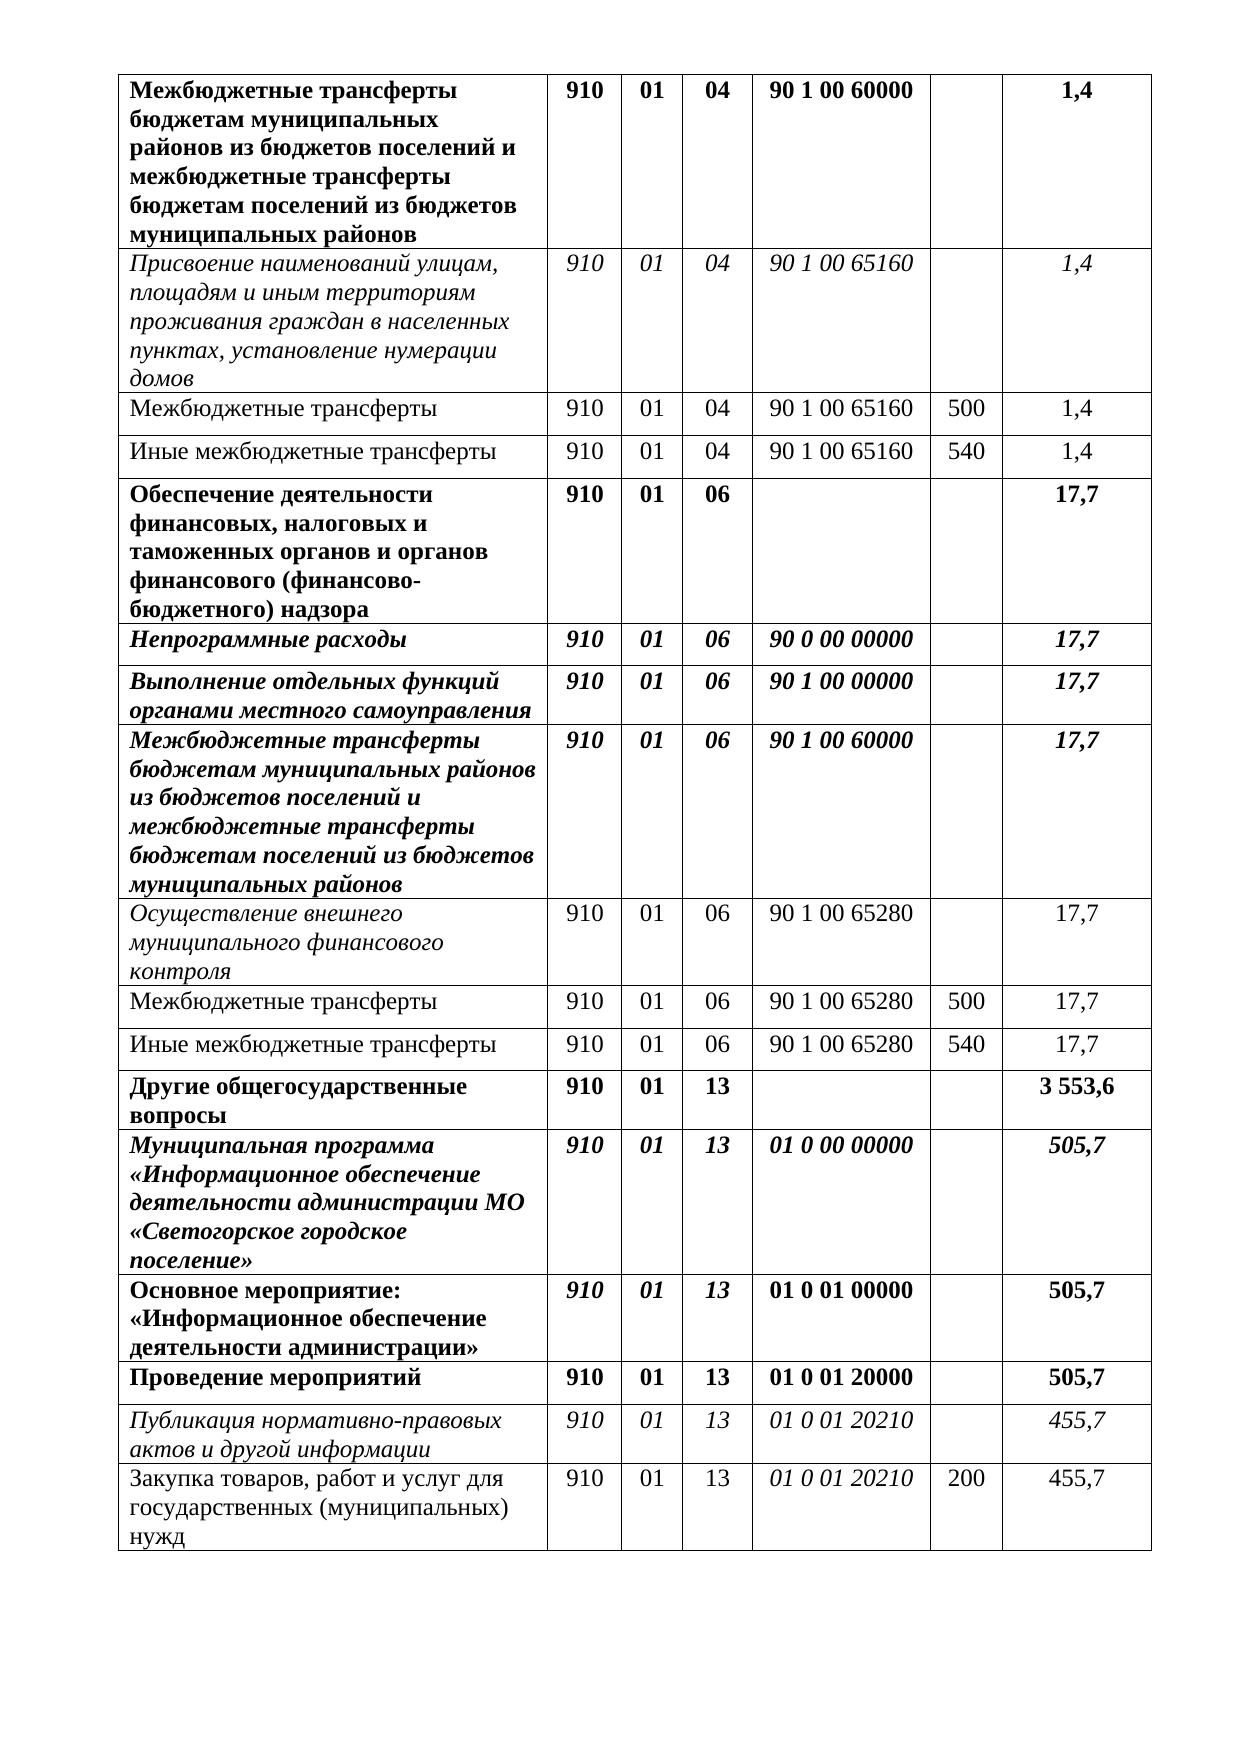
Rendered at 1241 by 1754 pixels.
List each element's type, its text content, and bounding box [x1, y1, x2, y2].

table_cell [931, 479, 1002, 623]
table_cell [753, 479, 930, 623]
table_cell 01 [622, 1275, 682, 1361]
table_cell 06 [683, 1029, 752, 1070]
table_cell 540 [931, 1029, 1002, 1070]
table_cell 505,7 [1003, 1362, 1151, 1404]
table_cell 1,4 [1003, 75, 1151, 247]
table_cell 01 [622, 1362, 682, 1404]
table_cell [931, 725, 1002, 897]
table_cell 01 0 01 20210 [753, 1464, 930, 1550]
table_cell 01 [622, 899, 682, 985]
table_cell 01 0 01 20000 [753, 1362, 930, 1404]
table_cell 90 1 00 65160 [753, 393, 930, 435]
table_cell 01 [622, 249, 682, 392]
table_cell 17,7 [1003, 624, 1151, 665]
table_cell 910 [548, 1275, 621, 1361]
table_cell Межбюджетные трансферты [119, 393, 547, 435]
table_cell 17,7 [1003, 666, 1151, 724]
table_cell 13 [683, 1405, 752, 1462]
table_cell 910 [548, 899, 621, 985]
table_cell 910 [548, 1071, 621, 1129]
table_cell 910 [548, 1130, 621, 1274]
table_cell Осуществление внешнего муниципального финансового контроля [119, 899, 547, 985]
table_cell 90 1 00 60000 [753, 75, 930, 247]
table_cell 17,7 [1003, 725, 1151, 897]
table_cell Межбюджетные трансферты [119, 986, 547, 1028]
table_cell 1,4 [1003, 393, 1151, 435]
table_cell 13 [683, 1130, 752, 1274]
table_cell 910 [548, 1464, 621, 1550]
table_cell 01 [622, 986, 682, 1028]
table_cell 910 [548, 393, 621, 435]
table_cell 910 [548, 1029, 621, 1070]
table_cell 910 [548, 75, 621, 247]
table_cell 06 [683, 624, 752, 665]
table_cell 04 [683, 436, 752, 478]
table_cell Межбюджетные трансферты бюджетам муниципальных районов из бюджетов поселений и межбюджетные трансферты бюджетам поселений из бюджетов муниципальных районов [119, 75, 547, 247]
table_cell [931, 1362, 1002, 1404]
table_cell Межбюджетные трансферты бюджетам муниципальных районов из бюджетов поселений и межбюджетные трансферты бюджетам поселений из бюджетов муниципальных районов [119, 725, 547, 897]
table_cell 910 [548, 1362, 621, 1404]
table_cell 1,4 [1003, 249, 1151, 392]
table_cell 01 0 01 00000 [753, 1275, 930, 1361]
table_cell Непрограммные расходы [119, 624, 547, 665]
table_cell 01 [622, 725, 682, 897]
table_cell 90 1 00 65280 [753, 986, 930, 1028]
table_cell [931, 624, 1002, 665]
table_cell [931, 75, 1002, 247]
table_cell [931, 666, 1002, 724]
table_cell 01 [622, 1464, 682, 1550]
table_cell 01 [622, 624, 682, 665]
table_cell 13 [683, 1464, 752, 1550]
table_cell 01 [622, 479, 682, 623]
table_cell 01 [622, 666, 682, 724]
table_cell [931, 249, 1002, 392]
table_cell 500 [931, 393, 1002, 435]
table_cell 01 [622, 75, 682, 247]
table_cell 13 [683, 1071, 752, 1129]
table_cell 910 [548, 666, 621, 724]
table_cell 01 [622, 1130, 682, 1274]
table_cell 06 [683, 479, 752, 623]
table_cell 910 [548, 986, 621, 1028]
table_cell 90 1 00 60000 [753, 725, 930, 897]
table_cell 06 [683, 899, 752, 985]
table_cell [931, 899, 1002, 985]
table_cell Иные межбюджетные трансферты [119, 1029, 547, 1070]
table_cell 910 [548, 624, 621, 665]
table_cell 01 [622, 1405, 682, 1462]
table_cell 17,7 [1003, 479, 1151, 623]
table_cell [931, 1405, 1002, 1462]
table_cell 910 [548, 1405, 621, 1462]
table_cell 06 [683, 725, 752, 897]
table_cell 455,7 [1003, 1405, 1151, 1462]
table_cell 17,7 [1003, 986, 1151, 1028]
table_cell 06 [683, 666, 752, 724]
table_cell Иные межбюджетные трансферты [119, 436, 547, 478]
table_cell 90 0 00 00000 [753, 624, 930, 665]
table_cell 90 1 00 65160 [753, 249, 930, 392]
table_cell Другие общегосударственные вопросы [119, 1071, 547, 1129]
table_cell [753, 1071, 930, 1129]
table_cell [931, 1275, 1002, 1361]
table_cell 505,7 [1003, 1130, 1151, 1274]
table_cell 90 1 00 00000 [753, 666, 930, 724]
table_cell [931, 1071, 1002, 1129]
table_cell [931, 1130, 1002, 1274]
table_cell 540 [931, 436, 1002, 478]
table_cell 505,7 [1003, 1275, 1151, 1361]
table_cell 04 [683, 393, 752, 435]
table_cell 910 [548, 479, 621, 623]
table_cell 17,7 [1003, 1029, 1151, 1070]
table_cell 910 [548, 436, 621, 478]
table_cell 13 [683, 1362, 752, 1404]
table_cell 01 [622, 1071, 682, 1129]
table_cell Основное мероприятие: «Информационное обеспечение деятельности администрации» [119, 1275, 547, 1361]
table_cell Публикация нормативно-правовых актов и другой информации [119, 1405, 547, 1462]
table_cell 3 553,6 [1003, 1071, 1151, 1129]
table_cell 1,4 [1003, 436, 1151, 478]
table_cell 01 0 01 20210 [753, 1405, 930, 1462]
table_cell Муниципальная программа «Информационное обеспечение деятельности администрации МО «Светогорское городское поселение» [119, 1130, 547, 1274]
table_cell 90 1 00 65280 [753, 899, 930, 985]
table_cell Обеспечение деятельности финансовых, налоговых и таможенных органов и органов финансового (финансово-бюджетного) надзора [119, 479, 547, 623]
table_cell 01 [622, 393, 682, 435]
table_cell 04 [683, 75, 752, 247]
table_cell Закупка товаров, работ и услуг для государственных (муниципальных) нужд [119, 1464, 547, 1550]
table_cell 13 [683, 1275, 752, 1361]
table_cell 500 [931, 986, 1002, 1028]
table_cell Проведение мероприятий [119, 1362, 547, 1404]
table_cell Присвоение наименований улицам, площадям и иным территориям проживания граждан в населенных пунктах, установление нумерации домов [119, 249, 547, 392]
table_cell 90 1 00 65160 [753, 436, 930, 478]
table_cell 200 [931, 1464, 1002, 1550]
table_cell 01 [622, 436, 682, 478]
table_cell 90 1 00 65280 [753, 1029, 930, 1070]
table_cell 910 [548, 725, 621, 897]
table_cell 01 0 00 00000 [753, 1130, 930, 1274]
table_cell 04 [683, 249, 752, 392]
table_cell 01 [622, 1029, 682, 1070]
table_cell Выполнение отдельных функций органами местного самоуправления [119, 666, 547, 724]
table_cell 06 [683, 986, 752, 1028]
table_cell 910 [548, 249, 621, 392]
table_cell 455,7 [1003, 1464, 1151, 1550]
table_cell 17,7 [1003, 899, 1151, 985]
